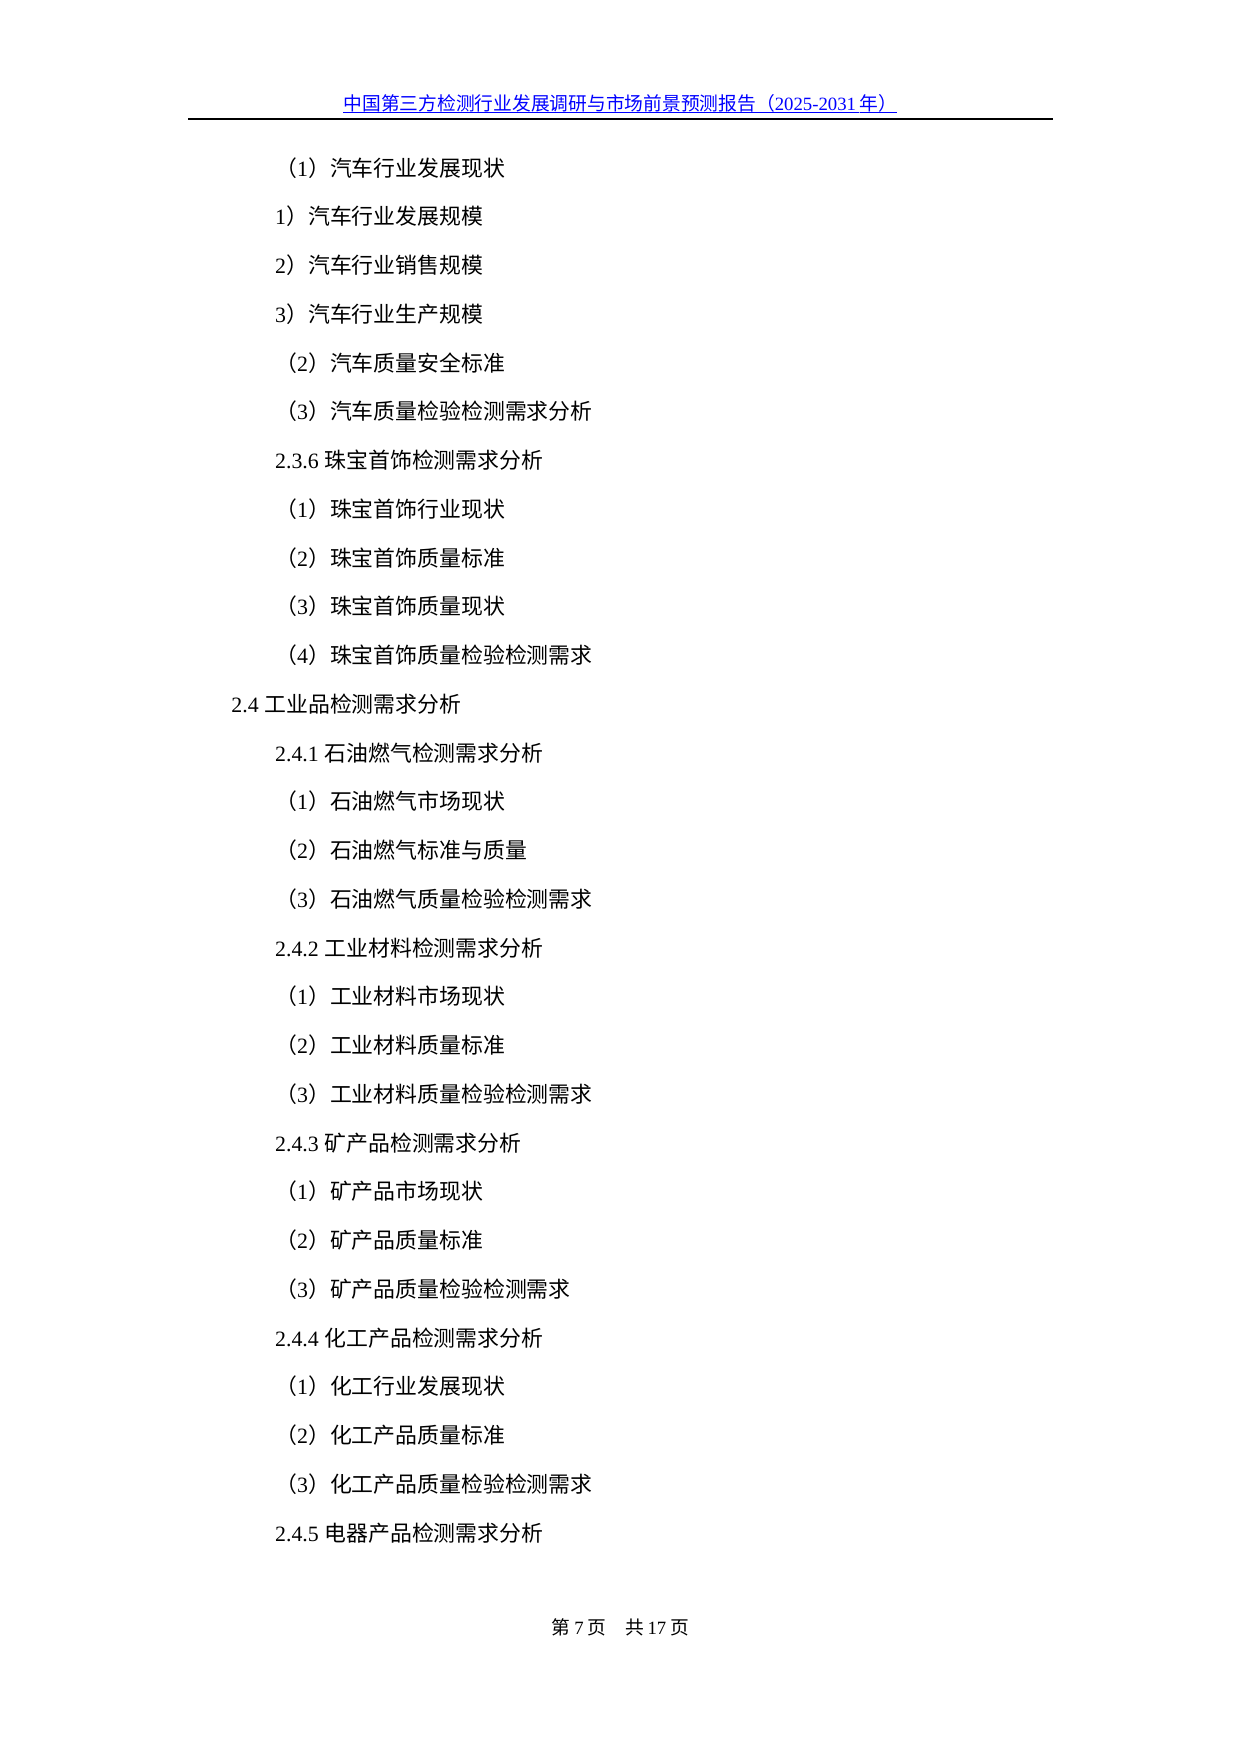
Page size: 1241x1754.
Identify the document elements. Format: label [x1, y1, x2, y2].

text [187, 150, 1053, 1548]
